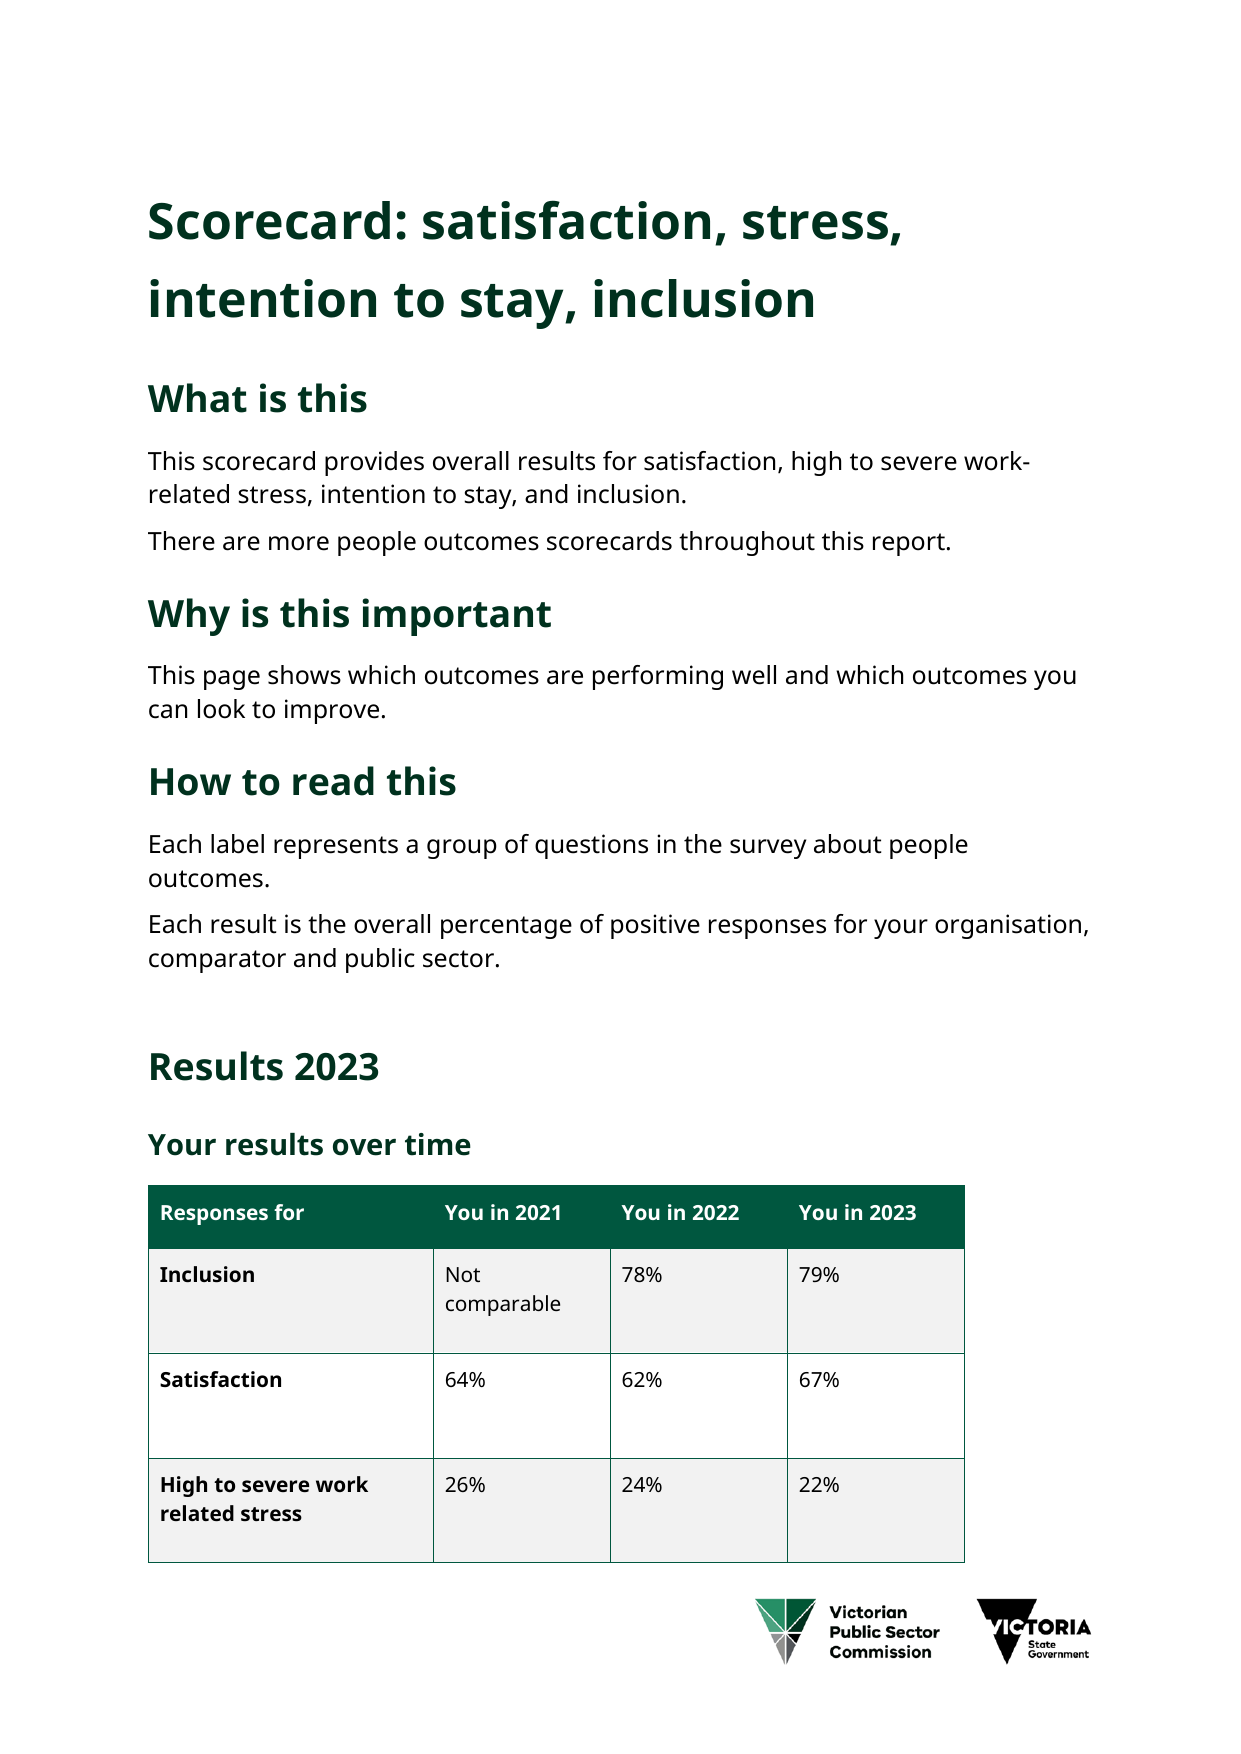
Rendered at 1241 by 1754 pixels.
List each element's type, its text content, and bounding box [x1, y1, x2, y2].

table_cell Not comparable [434, 1249, 610, 1352]
table_header You in 2023 [788, 1186, 964, 1248]
table_cell 64% [434, 1354, 610, 1457]
table_header You in 2022 [611, 1186, 787, 1248]
picture [754, 1598, 1093, 1666]
text This scorecard provides overall results for satisfaction, high to severe work-related stress, intention to stay, and inclusion. [148, 443, 1092, 511]
table_cell High to severe work related stress [149, 1459, 433, 1562]
text Each label represents a group of questions in the survey about people outcomes. [148, 826, 1092, 894]
table_header You in 2021 [434, 1186, 610, 1248]
table_cell 78% [611, 1249, 787, 1352]
table_cell 67% [788, 1354, 964, 1457]
table_cell 79% [788, 1249, 964, 1352]
text Each result is the overall percentage of positive responses for your organisation, comparator and public sector. [148, 907, 1092, 975]
text There are more people outcomes scorecards throughout this report. [148, 524, 1092, 558]
table_header Responses for [149, 1186, 433, 1248]
table_cell 22% [788, 1459, 964, 1562]
table_cell 24% [611, 1459, 787, 1562]
subtitle Your results over time [148, 1124, 1092, 1164]
subtitle How to read this [148, 755, 1092, 806]
subtitle Why is this important [148, 587, 1092, 638]
table_cell Satisfaction [149, 1354, 433, 1457]
subtitle What is this [148, 372, 1092, 423]
text This page shows which outcomes are performing well and which outcomes you can look to improve. [148, 658, 1092, 726]
table_cell 62% [611, 1354, 787, 1457]
table_cell 26% [434, 1459, 610, 1562]
subtitle Scorecard: satisfaction, stress, intention to stay, inclusion [148, 186, 1092, 333]
table_cell Inclusion [149, 1249, 433, 1352]
subtitle Results 2023 [148, 1041, 1092, 1092]
